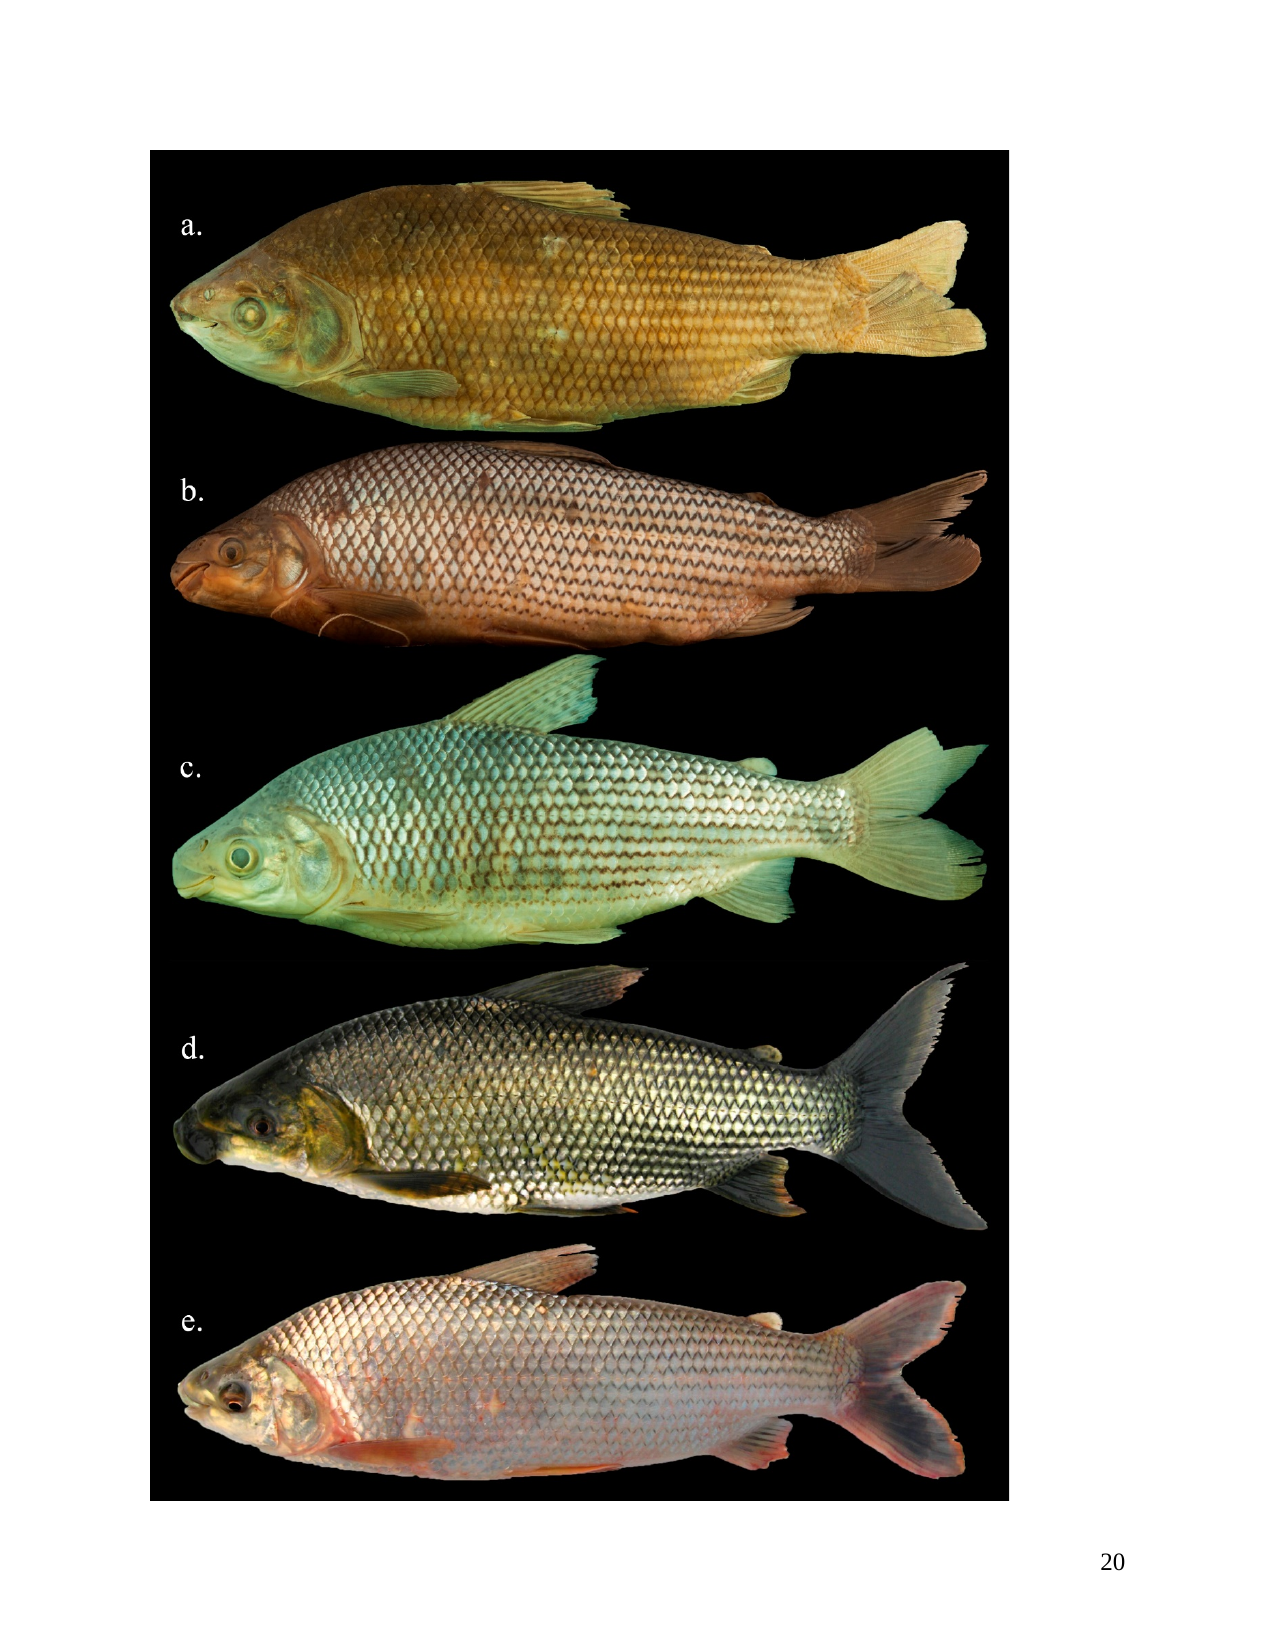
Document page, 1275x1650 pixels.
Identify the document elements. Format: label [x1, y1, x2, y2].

picture [150, 150, 1010, 1501]
